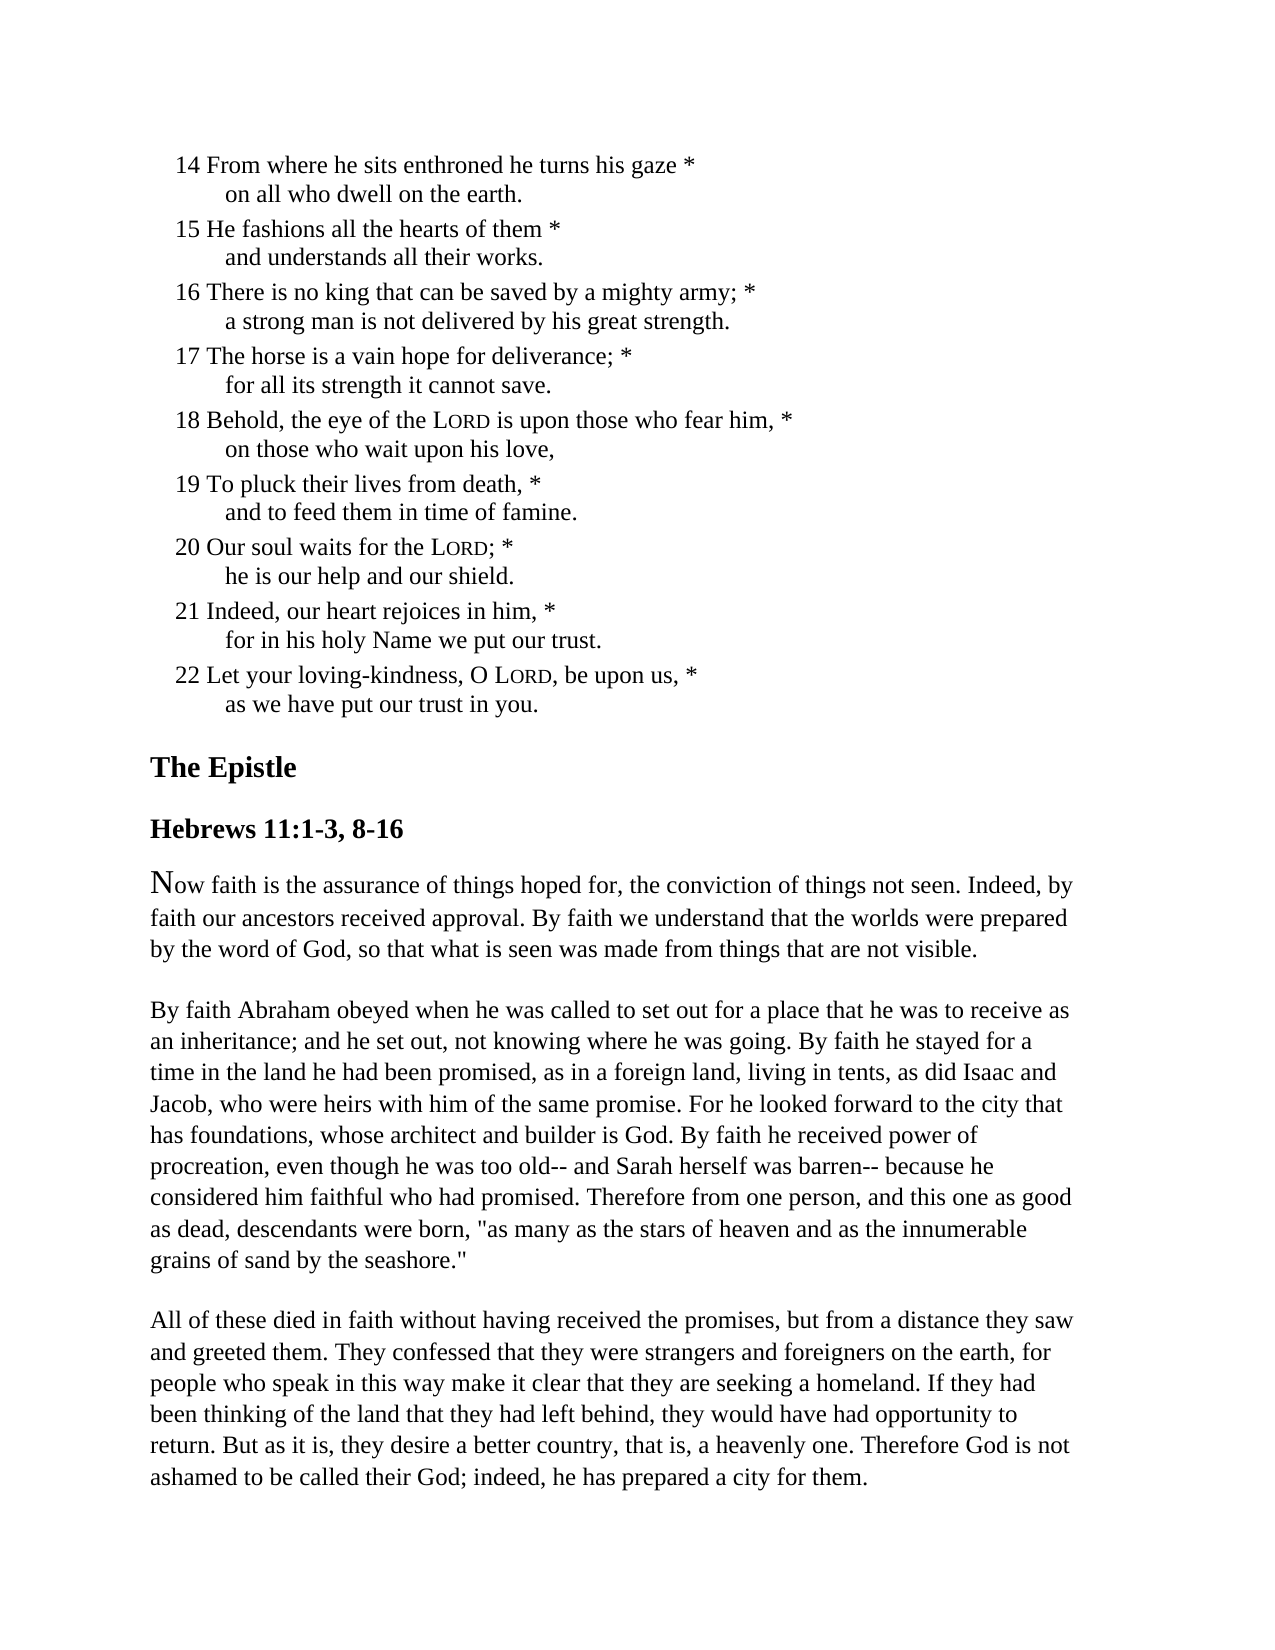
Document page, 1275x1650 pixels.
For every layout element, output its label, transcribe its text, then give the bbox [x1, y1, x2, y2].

text 17 The horse is a vain hope for deliverance; * for all its strength it cannot save. [175, 341, 1075, 399]
text 19 To pluck their lives from death, * and to feed them in time of famine. [175, 469, 1075, 526]
text 22 Let your loving-kindness, O Lord, be upon us, * as we have put our trust in you. [175, 660, 1075, 717]
text 20 Our soul waits for the Lord; * he is our help and our shield. [175, 532, 1075, 590]
text 14 From where he sits enthroned he turns his gaze * on all who dwell on the earth. [175, 150, 1075, 207]
text 16 There is no king that can be saved by a mighty army; * a strong man is not delivered by his great strength. [175, 277, 1075, 335]
text Hebrews 11:1-3, 8-16 [150, 813, 1125, 845]
text 18 Behold, the eye of the Lord is upon those who fear him, * on those who wait upon his love, [175, 405, 1075, 462]
text By faith Abraham obeyed when he was called to set out for a place that he was to receive as an inheritance; and he set out, not knowing where he was going. By faith he stayed for a time in the land he had been promised, as in a foreign land, living in tents, as did Isaac and Jacob, who were heirs with him of the same promise. For he looked forward to the city that has foundations, whose architect and builder is God. By faith he received power of procreation, even though he was too old-- and Sarah herself was barren-- because he considered him faithful who had promised. Therefore from one person, and this one as good as dead, descendants were born, "as many as the stars of heaven and as the innumerable grains of sand by the seashore." [150, 992, 1075, 1274]
text The Epistle [150, 749, 1125, 783]
text Now faith is the assurance of things hoped for, the conviction of things not seen. Indeed, by faith our ancestors received approval. By faith we understand that the worlds were prepared by the word of God, so that what is seen was made from things that are not visible. [150, 862, 1075, 963]
text All of these died in faith without having received the promises, but from a distance they saw and greeted them. They confessed that they were strangers and foreigners on the earth, for people who speak in this way make it clear that they are seeking a homeland. If they had been thinking of the land that they had left behind, they would have had opportunity to return. But as it is, they desire a better country, that is, a heavenly one. Therefore God is not ashamed to be called their God; indeed, he has prepared a city for them. [150, 1303, 1075, 1490]
text 15 He fashions all the hearts of them * and understands all their works. [175, 214, 1075, 271]
text 21 Indeed, our heart rejoices in him, * for in his holy Name we put our trust. [175, 596, 1075, 654]
